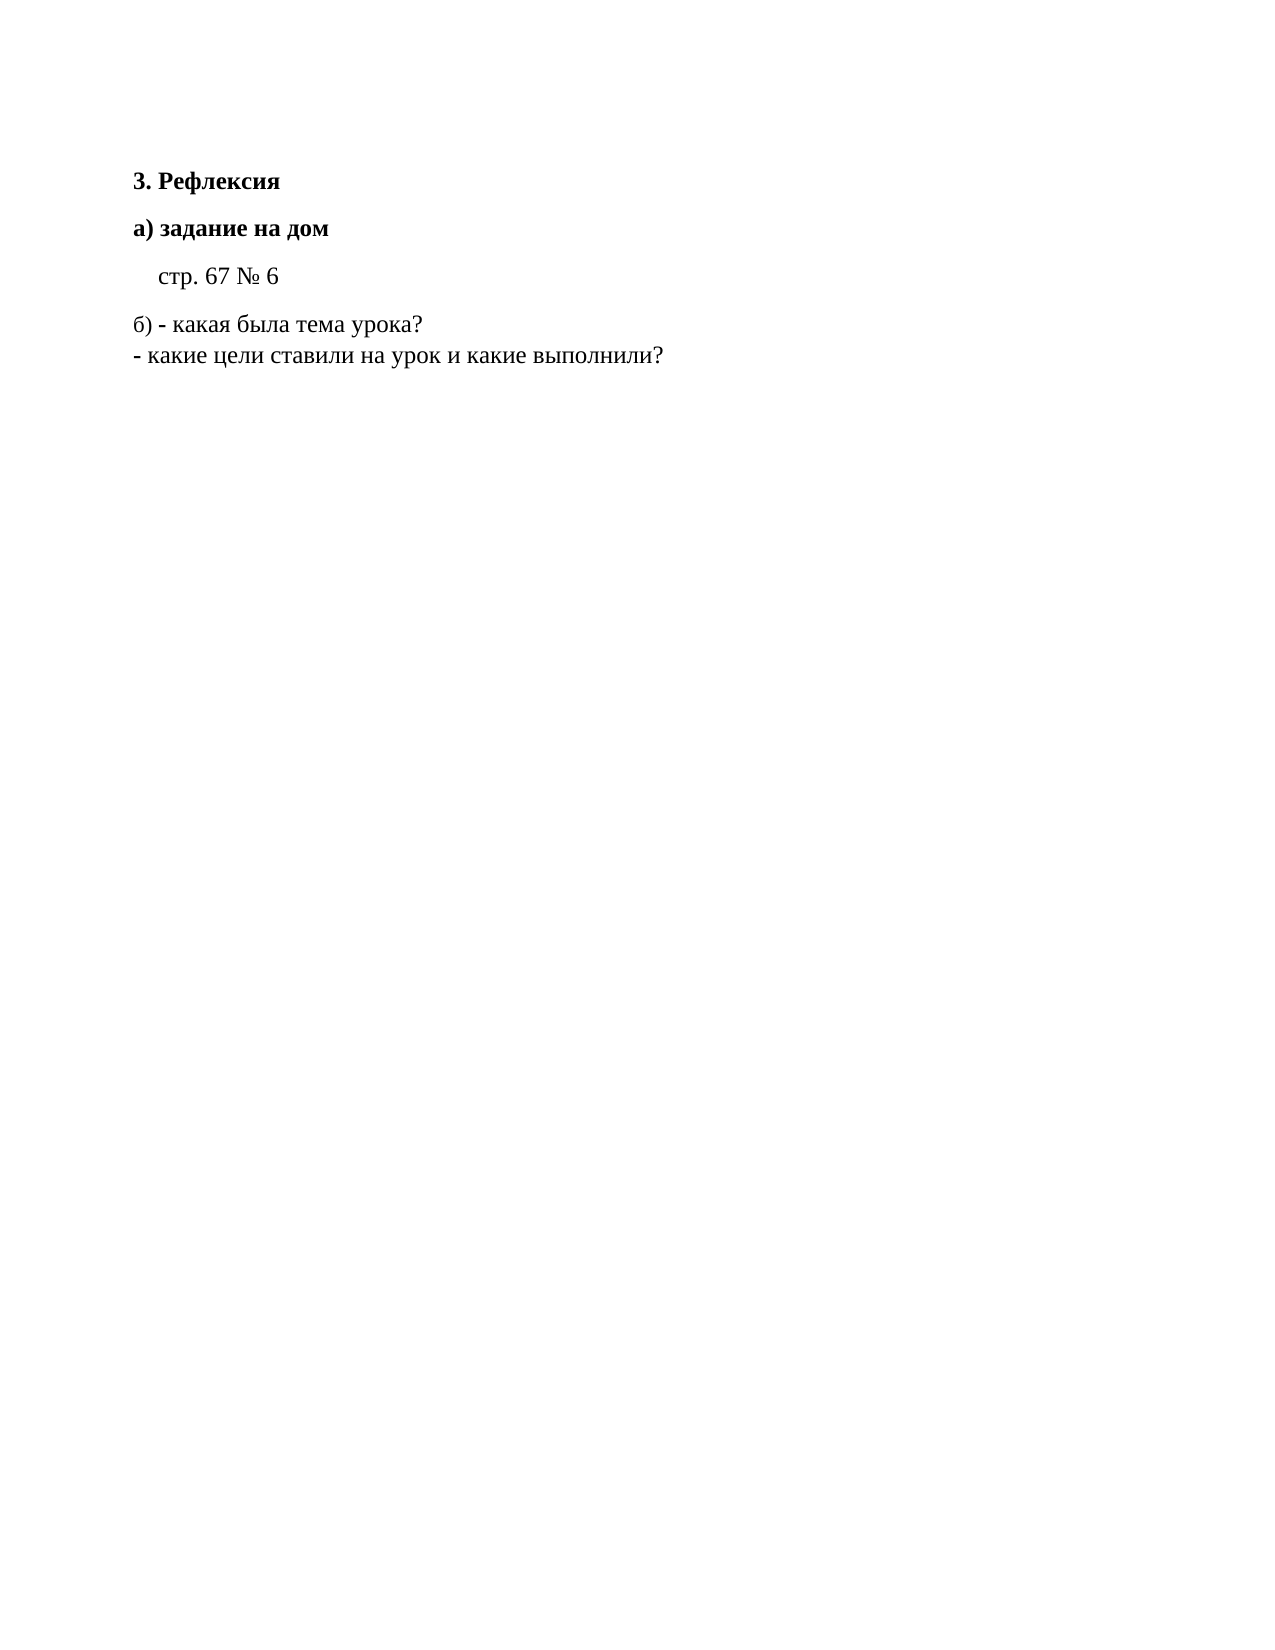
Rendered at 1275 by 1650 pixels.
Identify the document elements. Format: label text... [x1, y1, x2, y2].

text - какие цели ставили на урок и какие выполнили? [133, 340, 1186, 369]
text а) задание на дом [133, 213, 1186, 242]
text 3. Рефлексия [133, 166, 1186, 194]
text стр. 67 № 6 [133, 261, 1186, 290]
text б) - какая была тема урока? [133, 309, 1186, 338]
